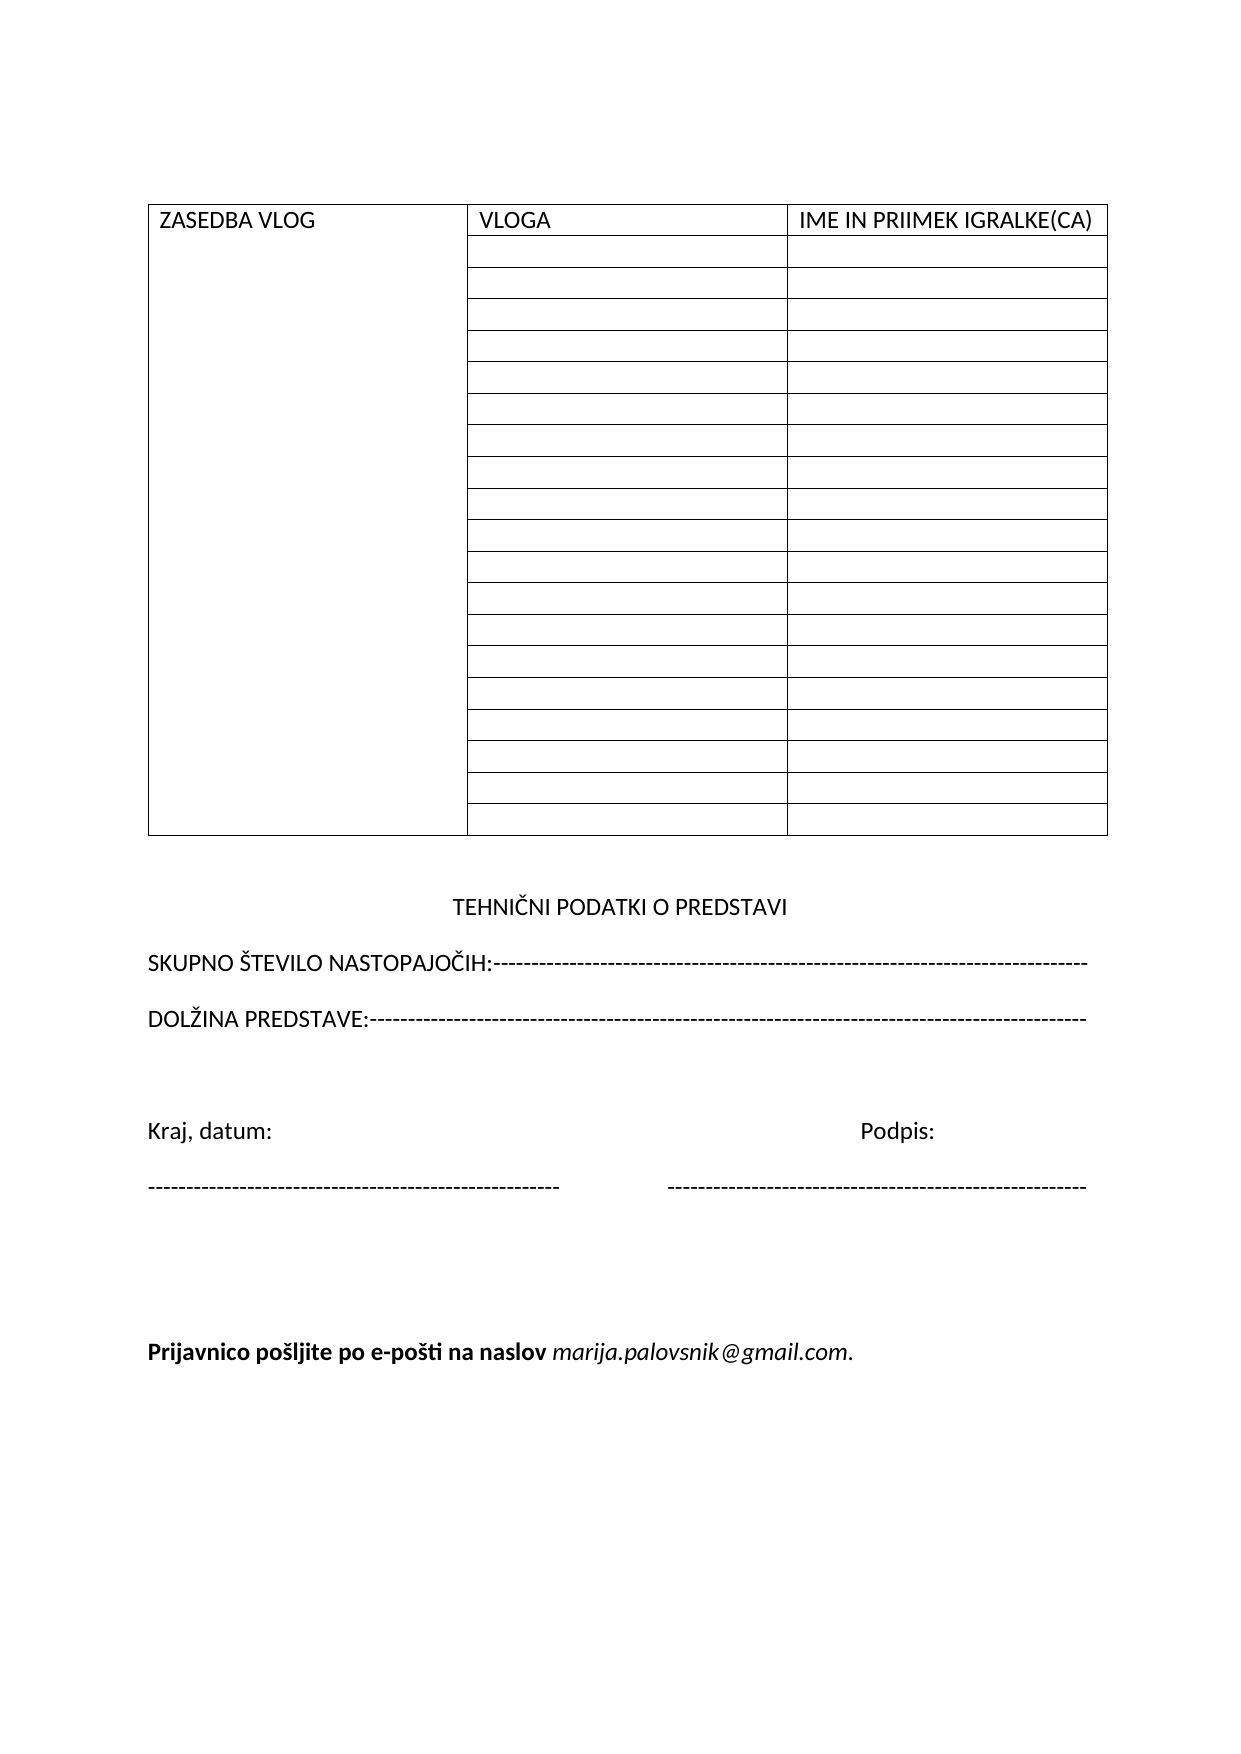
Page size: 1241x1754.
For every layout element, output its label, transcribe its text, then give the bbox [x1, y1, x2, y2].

table_cell [788, 268, 1107, 298]
table_cell [468, 394, 787, 424]
table_cell [468, 268, 787, 298]
table_cell [468, 425, 787, 456]
text ------------------------------------------------------ ------------------------------------------------------- [148, 1171, 1093, 1201]
table_cell [788, 299, 1107, 330]
table_cell [788, 489, 1107, 519]
table_header VLOGA [468, 205, 787, 235]
table_cell [468, 457, 787, 487]
table_cell [468, 552, 787, 582]
table_cell [468, 804, 787, 835]
table_cell [788, 773, 1107, 803]
table_cell [468, 520, 787, 551]
table_cell [468, 331, 787, 361]
table_cell [468, 236, 787, 267]
text SKUPNO ŠTEVILO NASTOPAJOČIH:------------------------------------------------------------------------------ [148, 947, 1093, 978]
table_cell [468, 489, 787, 519]
table_cell [468, 362, 787, 393]
table_cell [788, 804, 1107, 835]
table_cell [788, 646, 1107, 677]
table_header IME IN PRIIMEK IGRALKE(CA) [788, 205, 1107, 235]
table_cell [468, 741, 787, 772]
table_cell [788, 236, 1107, 267]
table_cell [468, 678, 787, 708]
table_cell [788, 678, 1107, 708]
table_cell [468, 646, 787, 677]
table_cell [788, 583, 1107, 614]
table_cell [468, 615, 787, 645]
text TEHNIČNI PODATKI O PREDSTAVI [148, 892, 1093, 922]
table_cell [788, 457, 1107, 487]
table_header ZASEDBA VLOG [149, 205, 467, 835]
table_cell [788, 741, 1107, 772]
text Prijavnico pošljite po e-pošti na naslov marija.palovsnik@gmail.com. [148, 1336, 1093, 1366]
table_cell [788, 425, 1107, 456]
table_cell [468, 583, 787, 614]
text DOLŽINA PREDSTAVE:---------------------------------------------------------------------------------------------- [148, 1003, 1093, 1034]
table_cell [788, 394, 1107, 424]
table_cell [788, 710, 1107, 740]
table_cell [788, 362, 1107, 393]
table_cell [468, 299, 787, 330]
table_cell [788, 615, 1107, 645]
table_cell [788, 331, 1107, 361]
table_cell [788, 520, 1107, 551]
table_cell [468, 710, 787, 740]
table_cell [468, 773, 787, 803]
table_cell [788, 552, 1107, 582]
text Kraj, datum: Podpis: [148, 1115, 1093, 1145]
